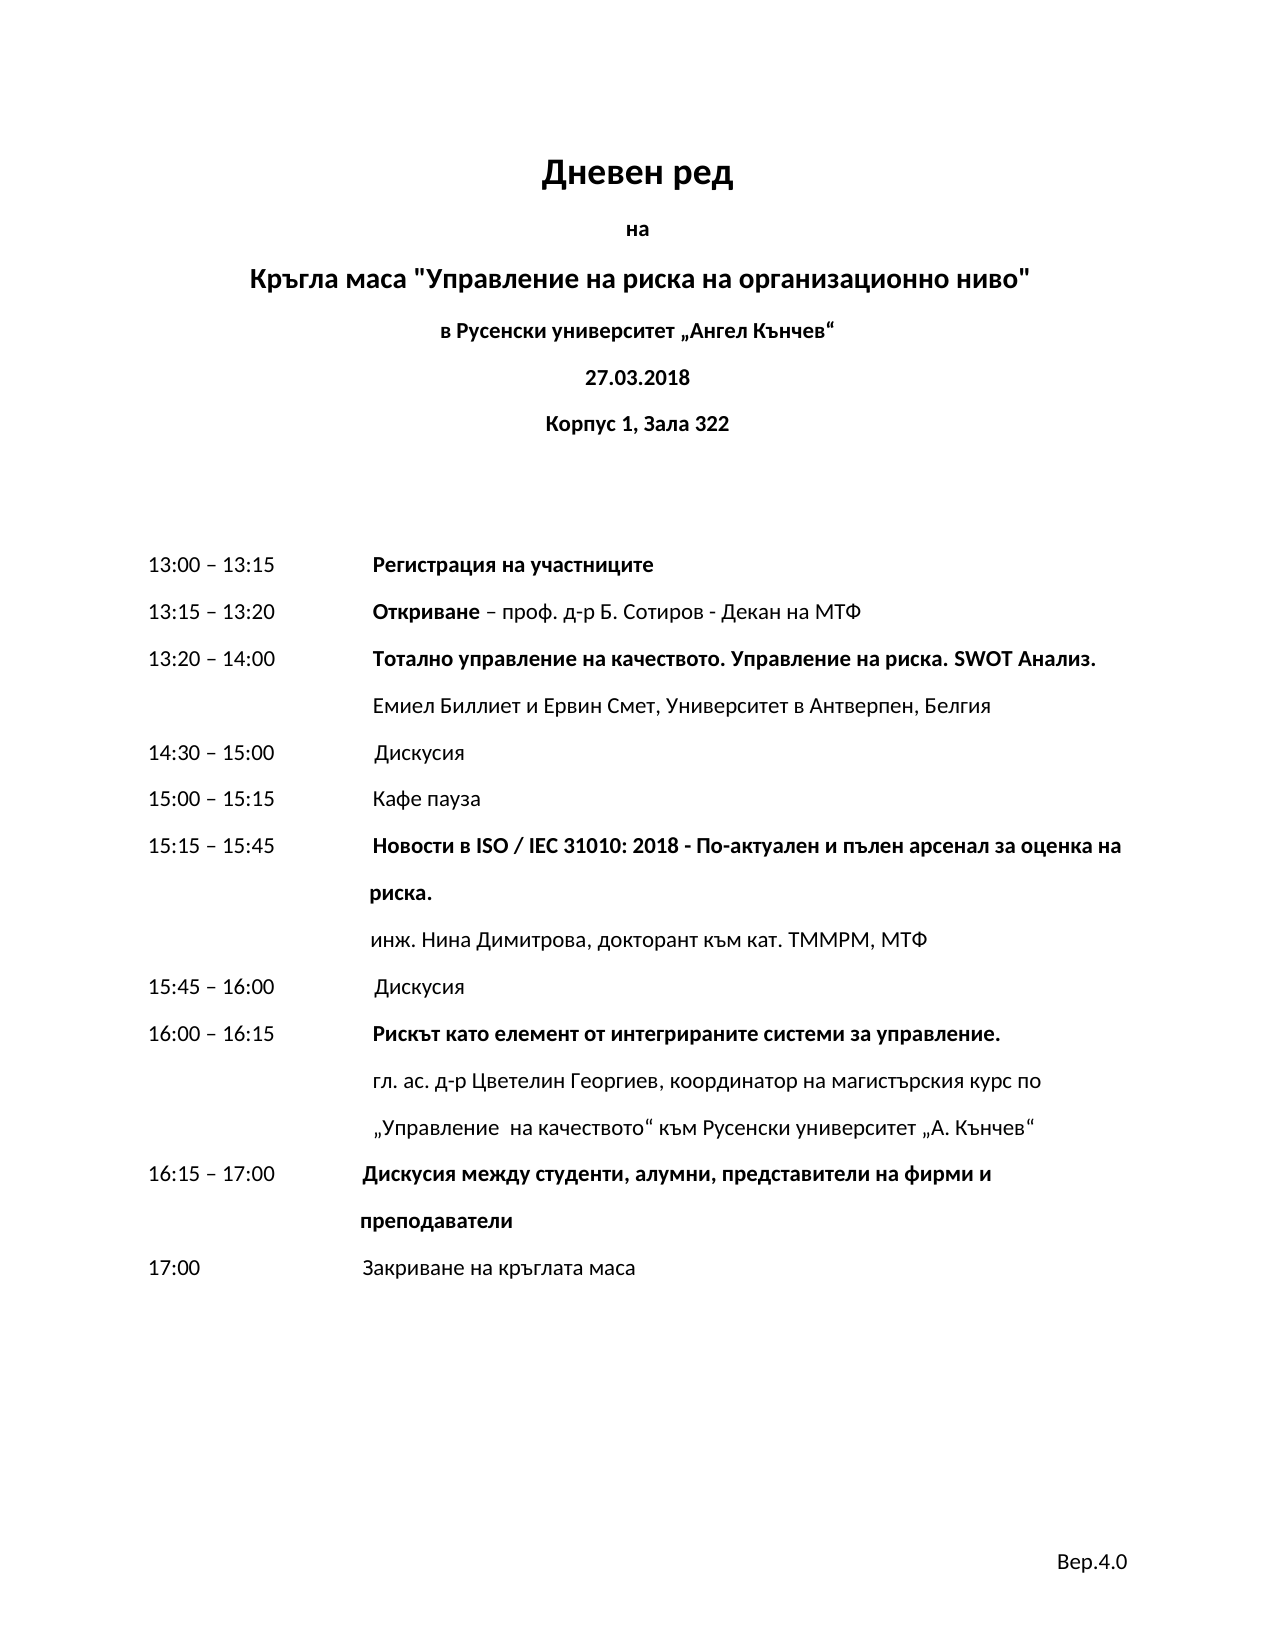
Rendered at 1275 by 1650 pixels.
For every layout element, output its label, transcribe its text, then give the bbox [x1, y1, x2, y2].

text 14:30 – 15:00 Дискусия [148, 738, 1127, 766]
text преподаватели [148, 1206, 1127, 1234]
text 15:45 – 16:00 Дискусия [148, 972, 1127, 1000]
text 27.03.2018 [148, 363, 1127, 391]
text 17:00 Закриване на кръглата маса [148, 1253, 1127, 1281]
text инж. Нина Димитрова, докторант към кат. ТММРМ, МТФ [148, 925, 1127, 953]
text 13:20 – 14:00 Тотално управление на качеството. Управление на риска. SWOT Анализ. [148, 644, 1127, 672]
text Корпус 1, Зала 322 [148, 409, 1127, 437]
text риска. [148, 878, 1127, 906]
text Дневен ред [148, 148, 1127, 193]
text Кръгла маса "Управление на риска на организационно ниво" [148, 261, 1127, 296]
text гл. ас. д-р Цветелин Георгиев, координатор на магистърския курс по [298, 1066, 1127, 1094]
text 13:15 – 13:20 Откриване – проф. д-р Б. Сотиров - Декан на МТФ [148, 597, 1127, 625]
text „Управление на качеството“ към Русенски университет „А. Кънчев“ [298, 1113, 1127, 1141]
text Емиел Биллиет и Ервин Смет, Университет в Антверпен, Белгия [373, 691, 1127, 719]
text 16:00 – 16:15 Рискът като елемент от интегрираните системи за управление. [148, 1019, 1127, 1047]
text 13:00 – 13:15 Регистрация на участниците [148, 550, 1127, 578]
text на [148, 214, 1127, 242]
text 16:15 – 17:00 Дискусия между студенти, алумни, представители на фирми и [148, 1159, 1127, 1187]
text 15:15 – 15:45 Новости в ISO / IEC 31010: 2018 - По-актуален и пълен арсенал за оценка на [148, 831, 1127, 859]
text в Русенски университет „Ангел Кънчев“ [148, 316, 1127, 344]
text 15:00 – 15:15 Кафе пауза [148, 784, 1127, 812]
